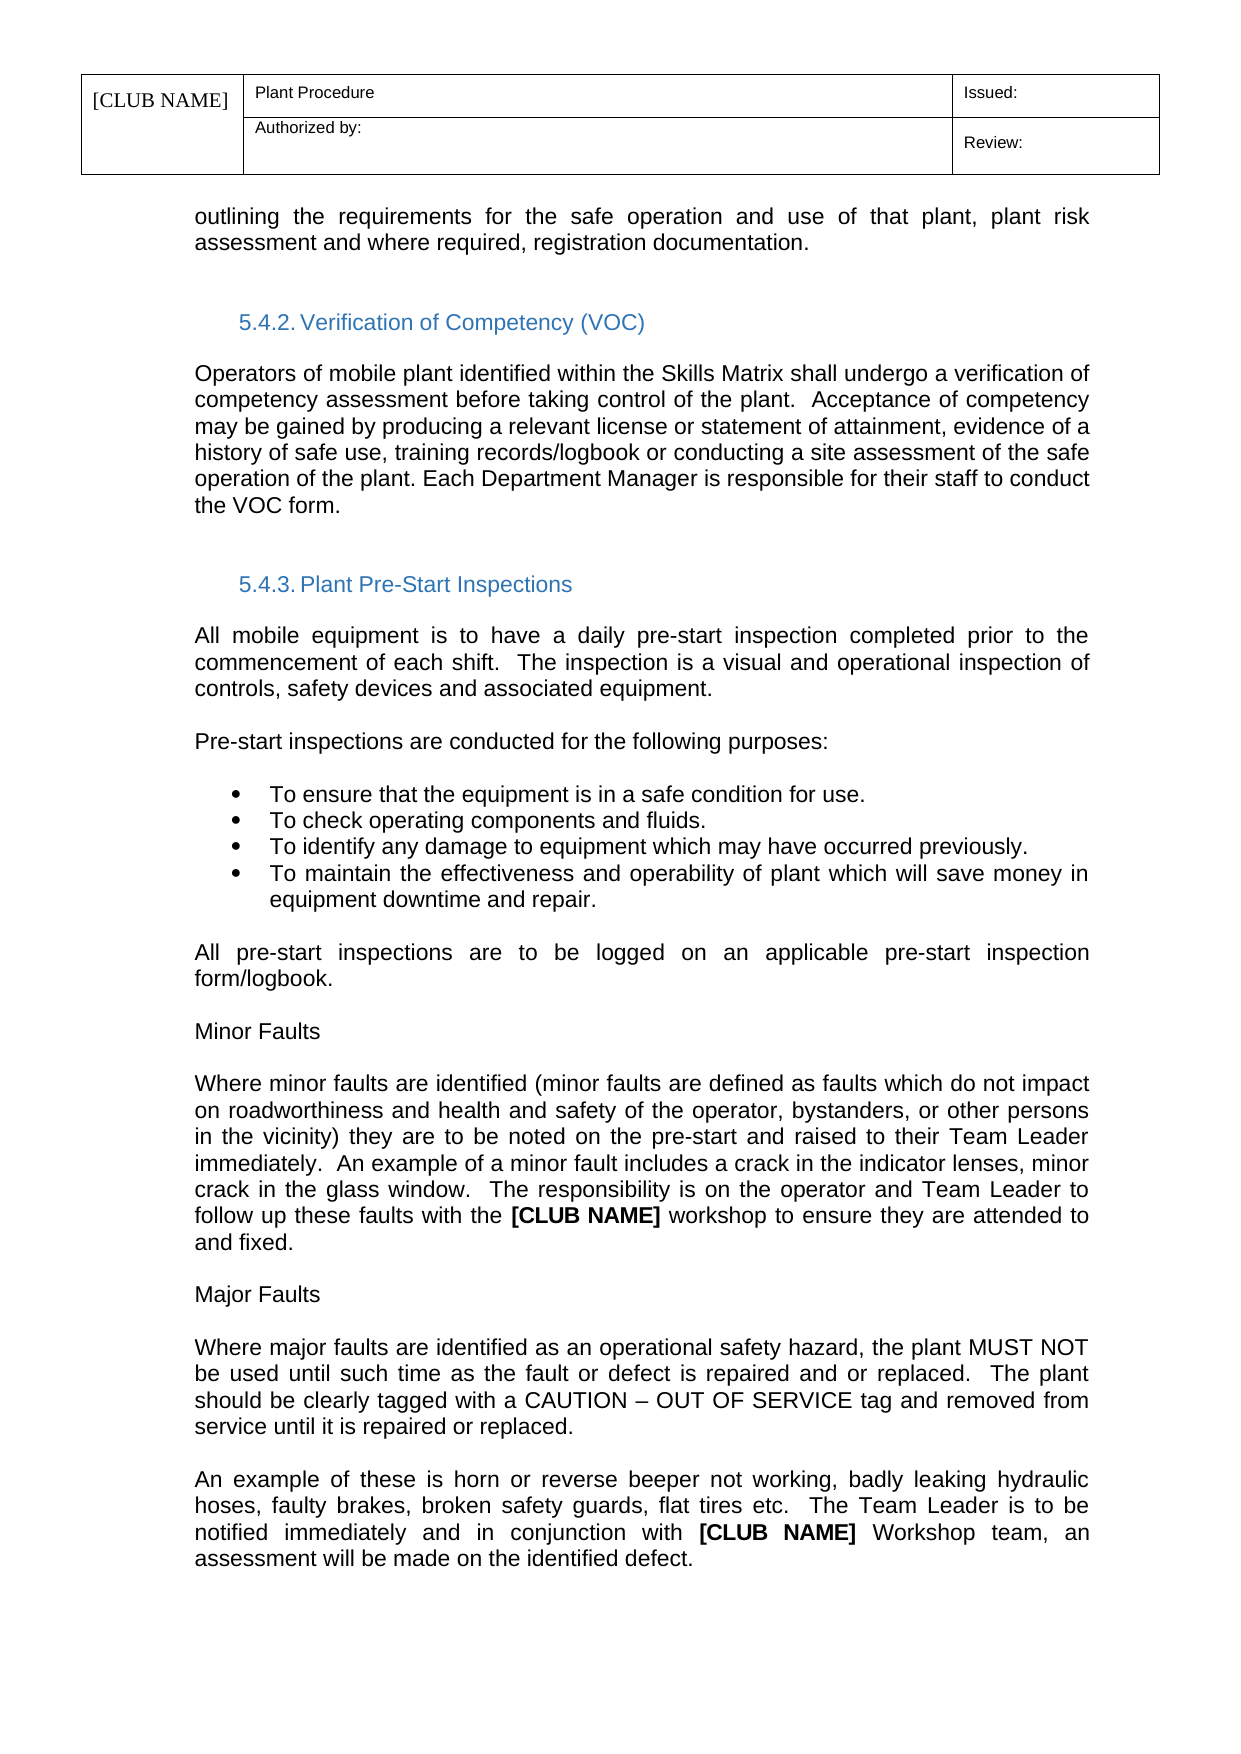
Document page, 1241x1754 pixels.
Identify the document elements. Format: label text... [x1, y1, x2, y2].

text Minor Faults [194, 1018, 1090, 1044]
text Pre-start inspections are conducted for the following purposes: [194, 728, 1090, 754]
list To identify any damage to equipment which may have occurred previously. [232, 833, 1090, 859]
subtitle Plant Pre-Start Inspections [239, 571, 1090, 597]
list To check operating components and fluids. [232, 807, 1090, 833]
text An example of these is horn or reverse beeper not working, badly leaking hydraulic hoses, faulty brakes, broken safety guards, flat tires etc. The Team Leader is to be notified immediately and in conjunction with [CLUB NAME] Workshop team, an assessment will be made on the identified defect. [194, 1466, 1090, 1571]
text All pre-start inspections are to be logged on an applicable pre-start inspection form/logbook. [194, 939, 1090, 991]
text Operators of mobile plant identified within the Skills Matrix shall undergo a verification of competency assessment before taking control of the plant. Acceptance of competency may be gained by producing a relevant license or statement of attainment, evidence of a history of safe use, training records/logbook or conducting a site assessment of the safe operation of the plant. Each Department Manager is responsible for their staff to conduct the VOC form. [194, 360, 1090, 518]
text Where major faults are identified as an operational safety hazard, the plant MUST NOT be used until such time as the fault or defect is repaired and or replaced. The plant should be clearly tagged with a CAUTION – OUT OF SERVICE tag and removed from service until it is repaired or replaced. [194, 1334, 1090, 1439]
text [194, 203, 1090, 256]
list To maintain the effectiveness and operability of plant which will save money in equipment downtime and repair. [232, 859, 1090, 912]
list To ensure that the equipment is in a safe condition for use. [232, 781, 1090, 807]
text Where minor faults are identified (minor faults are defined as faults which do not impact on roadworthiness and health and safety of the operator, bystanders, or other persons in the vicinity) they are to be noted on the pre-start and raised to their Team Leader immediately. An example of a minor fault includes a crack in the indicator lenses, minor crack in the glass window. The responsibility is on the operator and Team Leader to follow up these faults with the [CLUB NAME] workshop to ensure they are attended to and fixed. [194, 1070, 1090, 1255]
text All mobile equipment is to have a daily pre-start inspection completed prior to the commencement of each shift. The inspection is a visual and operational inspection of controls, safety devices and associated equipment. [194, 622, 1090, 701]
text Major Faults [194, 1281, 1090, 1308]
subtitle Verification of Competency (VOC) [239, 308, 1090, 335]
